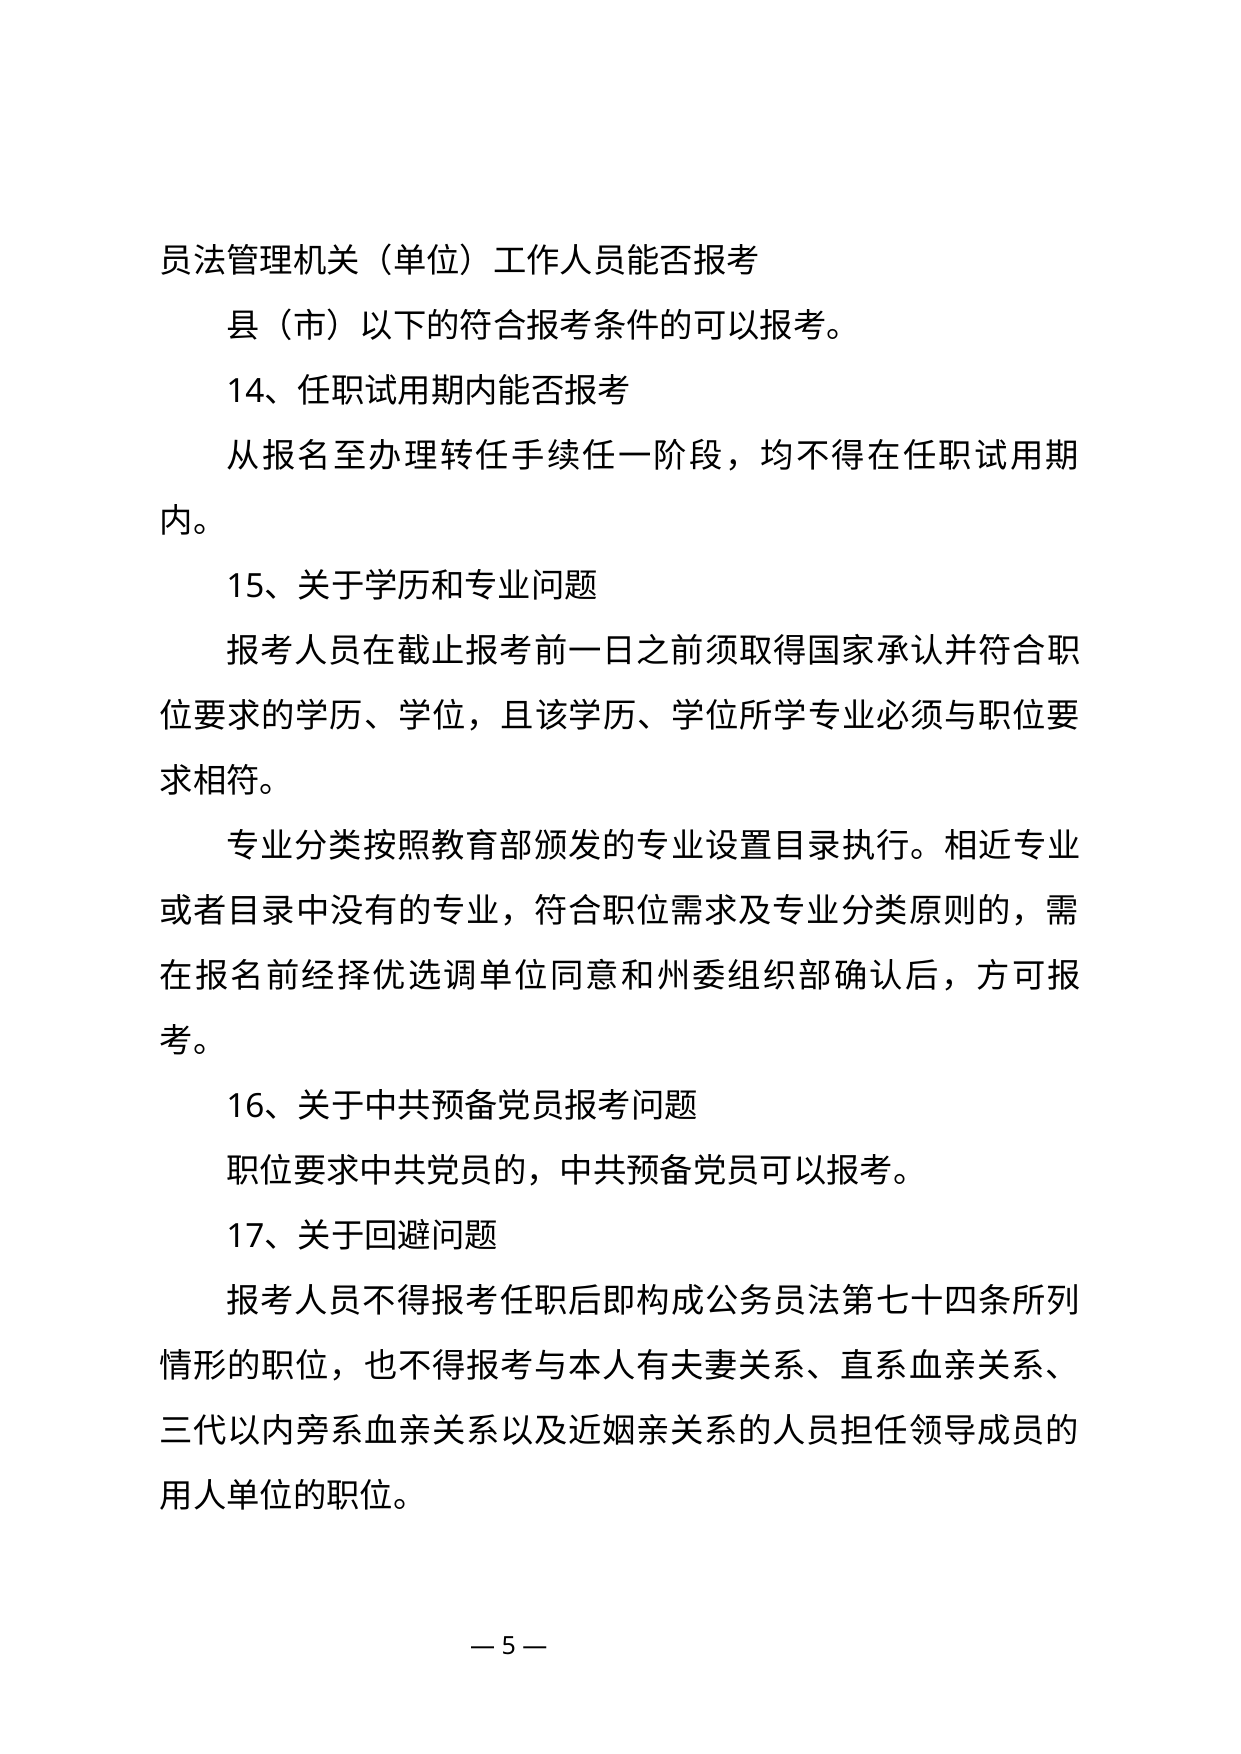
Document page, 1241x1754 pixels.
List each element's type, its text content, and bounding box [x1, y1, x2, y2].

text 14、任职试用期内能否报考 [159, 356, 1081, 421]
text 报考人员在截止报考前一日之前须取得国家承认并符合职位要求的学历、学位，且该学历、学位所学专业必须与职位要求相符。 [159, 616, 1081, 811]
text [159, 226, 1081, 291]
text 17、关于回避问题 [159, 1201, 1081, 1266]
text 从报名至办理转任手续任一阶段，均不得在任职试用期内。 [159, 421, 1081, 551]
text 专业分类按照教育部颁发的专业设置目录执行。相近专业或者目录中没有的专业，符合职位需求及专业分类原则的，需在报名前经择优选调单位同意和州委组织部确认后，方可报考。 [159, 811, 1081, 1071]
text 15、关于学历和专业问题 [159, 551, 1081, 616]
text 县（市）以下的符合报考条件的可以报考。 [159, 291, 1081, 356]
text 16、关于中共预备党员报考问题 [159, 1071, 1081, 1136]
text 报考人员不得报考任职后即构成公务员法第七十四条所列情形的职位，也不得报考与本人有夫妻关系、直系血亲关系、三代以内旁系血亲关系以及近姻亲关系的人员担任领导成员的用人单位的职位。 [159, 1266, 1081, 1526]
text 职位要求中共党员的，中共预备党员可以报考。 [159, 1136, 1081, 1201]
